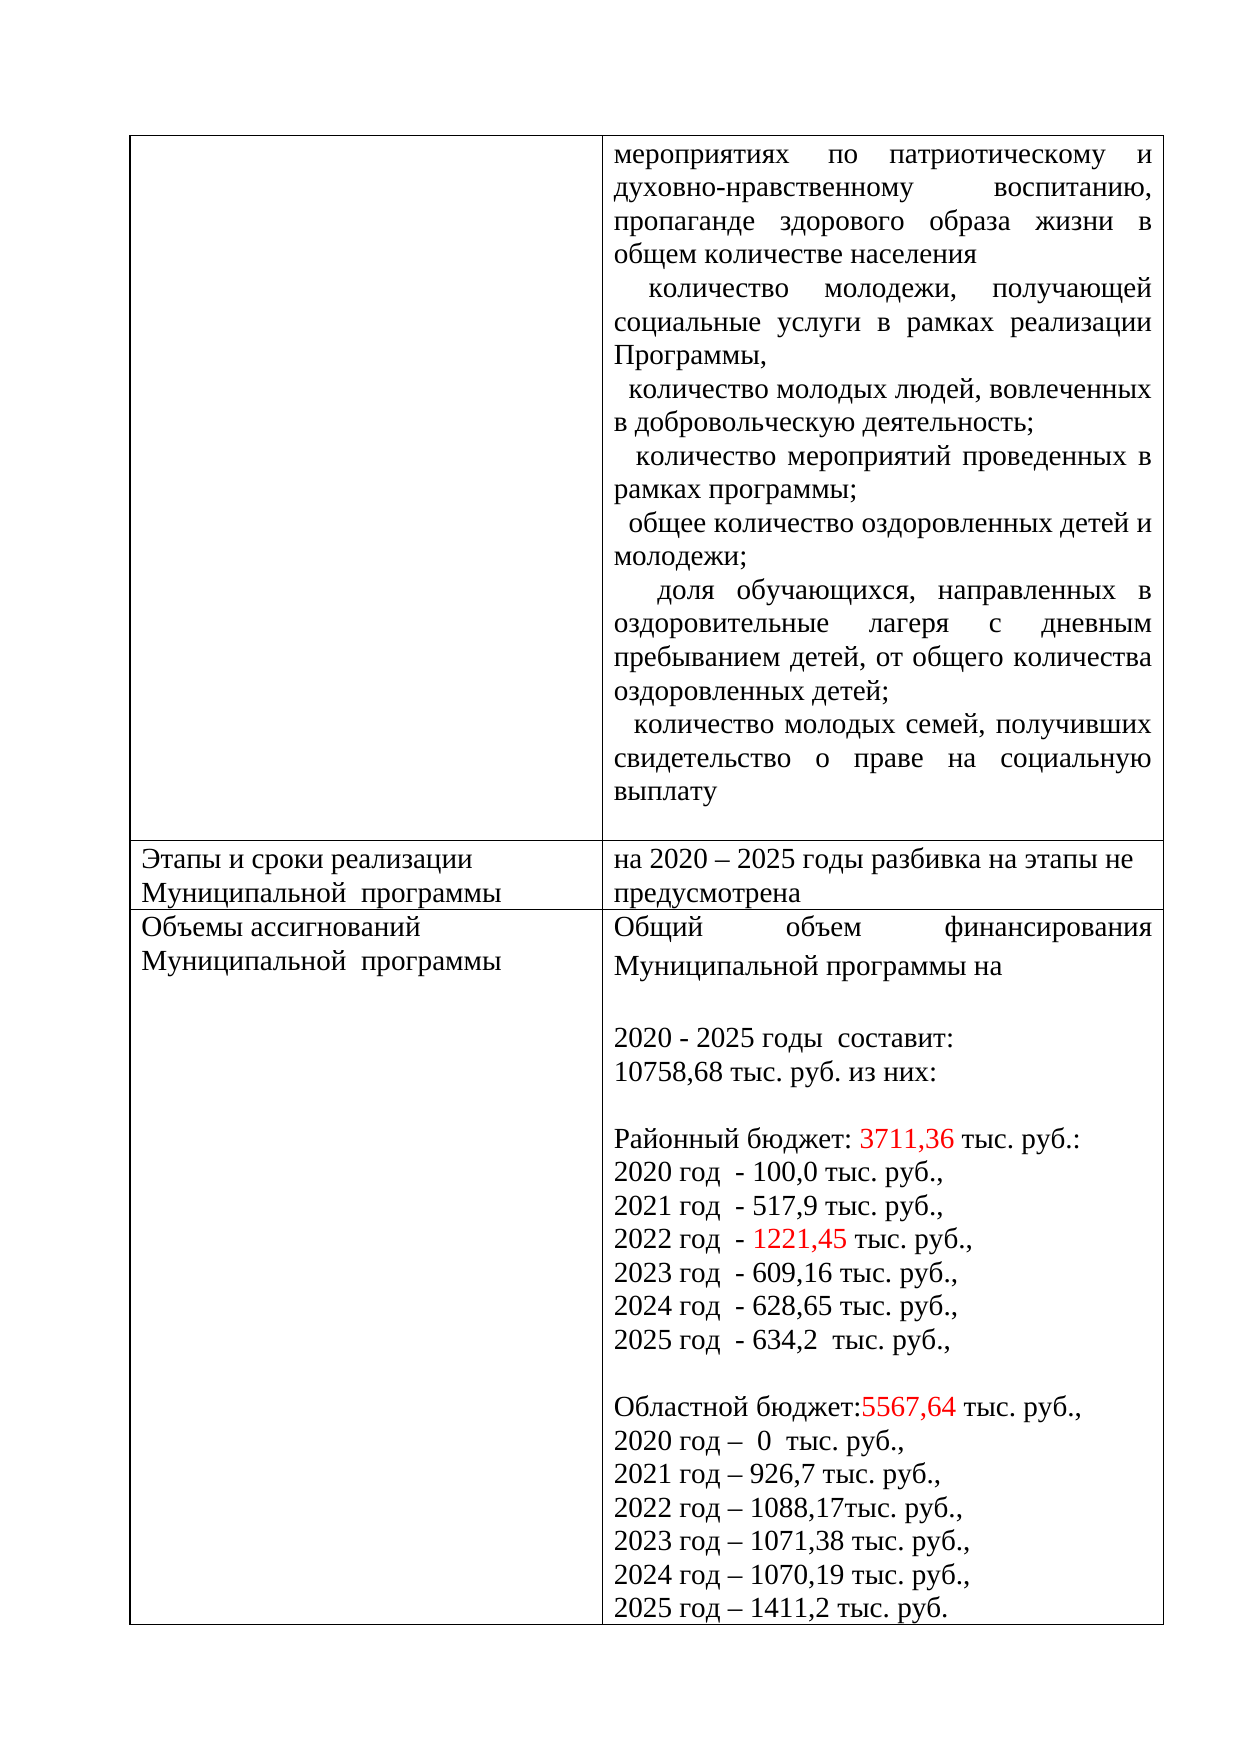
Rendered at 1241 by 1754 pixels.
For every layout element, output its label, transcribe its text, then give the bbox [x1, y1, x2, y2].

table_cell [131, 910, 602, 1624]
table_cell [603, 136, 1163, 840]
table_cell Этапы и сроки реализации Муниципальной программы [131, 841, 602, 908]
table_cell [603, 910, 1163, 1624]
table_cell на 2020 – 2025 годы разбивка на этапы не предусмотрена [603, 841, 1163, 908]
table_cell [131, 136, 602, 840]
